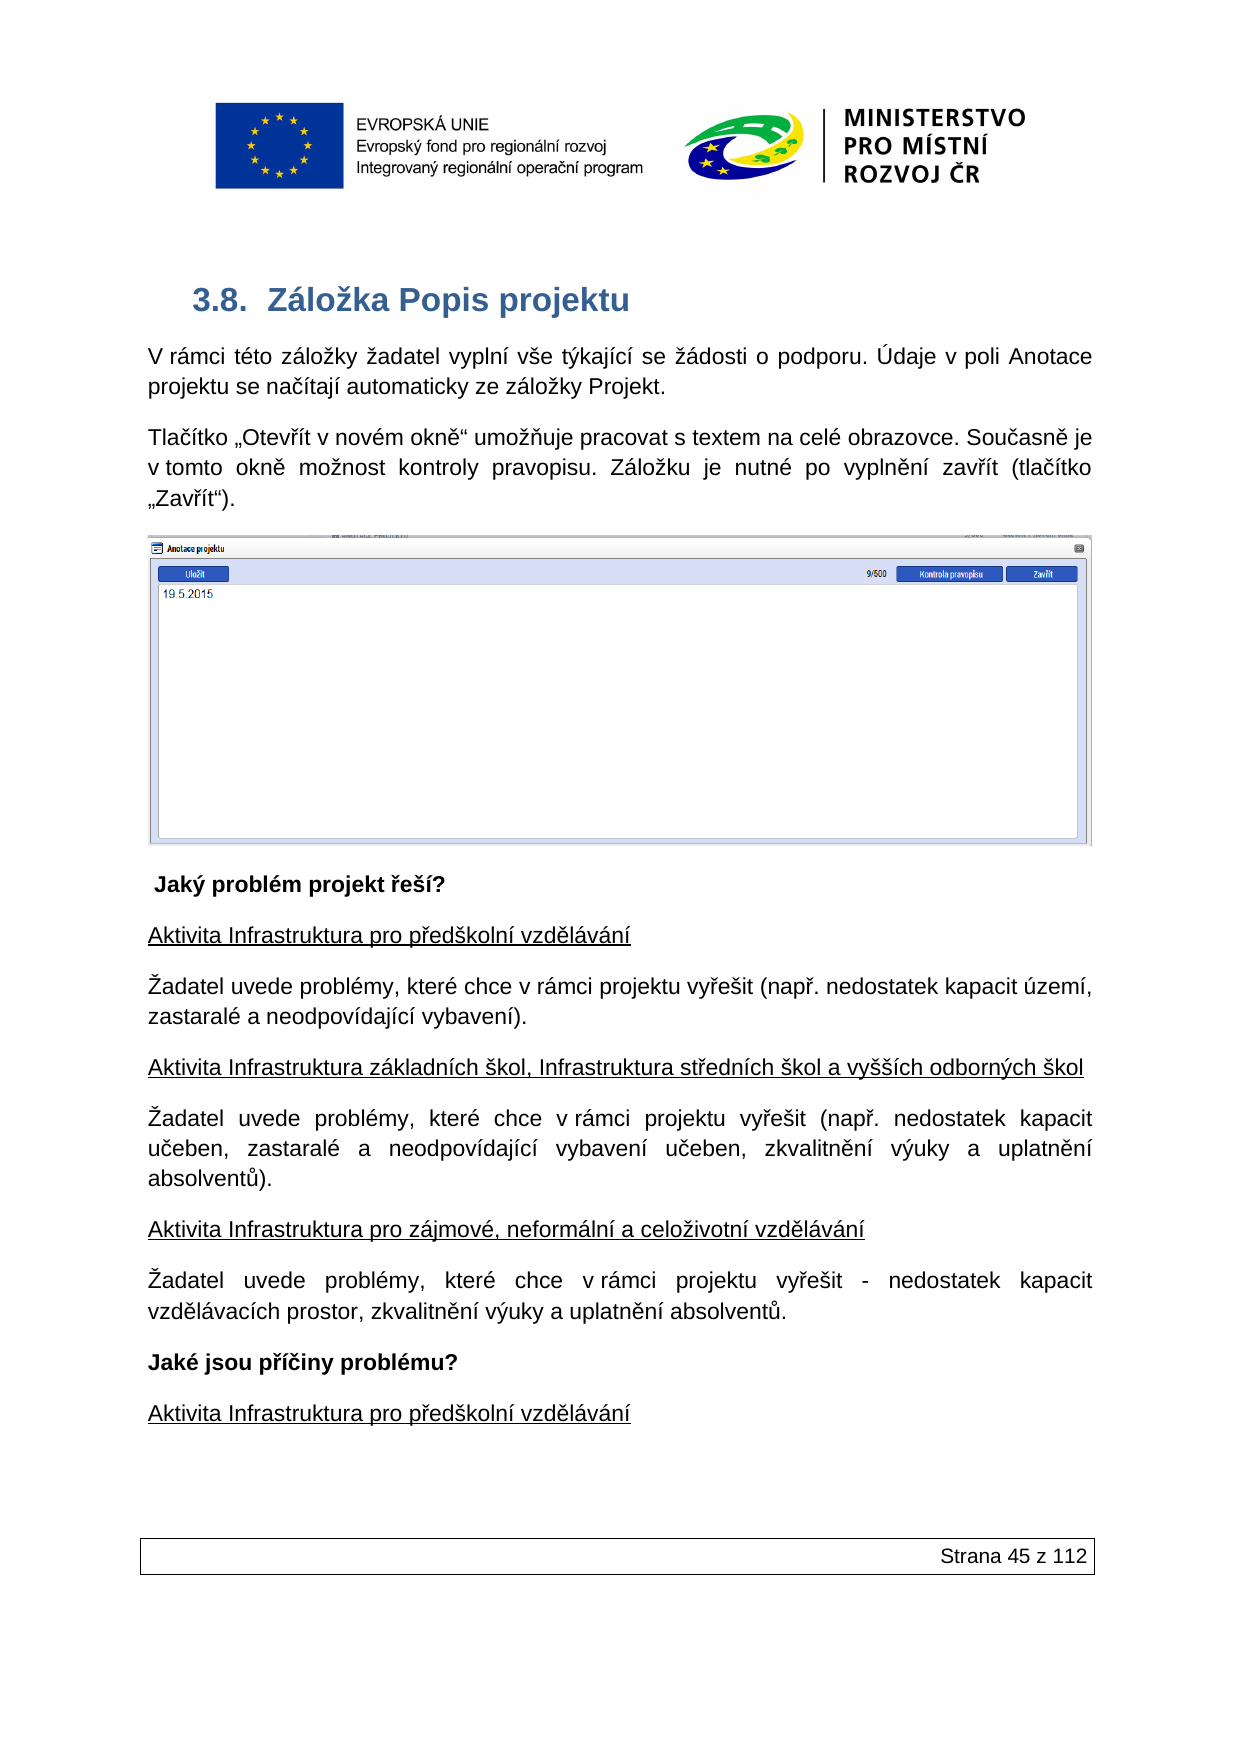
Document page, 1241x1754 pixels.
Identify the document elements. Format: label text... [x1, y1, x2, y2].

text Tlačítko „Otevřít v novém okně“ umožňuje pracovat s textem na celé obrazovce. Současně je v tomto okně možnost kontroly pravopisu. Záložku je nutné po vyplnění zavřít (tlačítko „Zavřít“). [148, 424, 1093, 511]
text Aktivita Infrastruktura pro zájmové, neformální a celoživotní vzdělávání [148, 1216, 1093, 1243]
text Aktivita Infrastruktura pro předškolní vzdělávání [148, 922, 1093, 948]
text Jaký problém projekt řeší? [148, 871, 1093, 897]
picture [147, 535, 1092, 846]
text Žadatel uvede problémy, které chce v rámci projektu vyřešit - nedostatek kapacit vzdělávacích prostor, zkvalitnění výuky a uplatnění absolventů. [148, 1267, 1093, 1324]
text V rámci této záložky žadatel vyplní vše týkající se žádosti o podporu. Údaje v poli Anotace projektu se načítají automaticky ze záložky Projekt. [148, 343, 1093, 399]
text Aktivita Infrastruktura pro předškolní vzdělávání [148, 1400, 1093, 1426]
list Záložka Popis projektu [192, 280, 1093, 319]
picture [187, 73, 1053, 217]
text Žadatel uvede problémy, které chce v rámci projektu vyřešit (např. nedostatek kapacit území, zastaralé a neodpovídající vybavení). [148, 973, 1093, 1029]
text Aktivita Infrastruktura základních škol, Infrastruktura středních škol a vyšších odborných škol [148, 1054, 1093, 1080]
text Jaké jsou příčiny problému? [148, 1349, 1093, 1375]
text Žadatel uvede problémy, které chce v rámci projektu vyřešit (např. nedostatek kapacit učeben, zastaralé a neodpovídající vybavení učeben, zkvalitnění výuky a uplatnění absolventů). [148, 1105, 1093, 1192]
